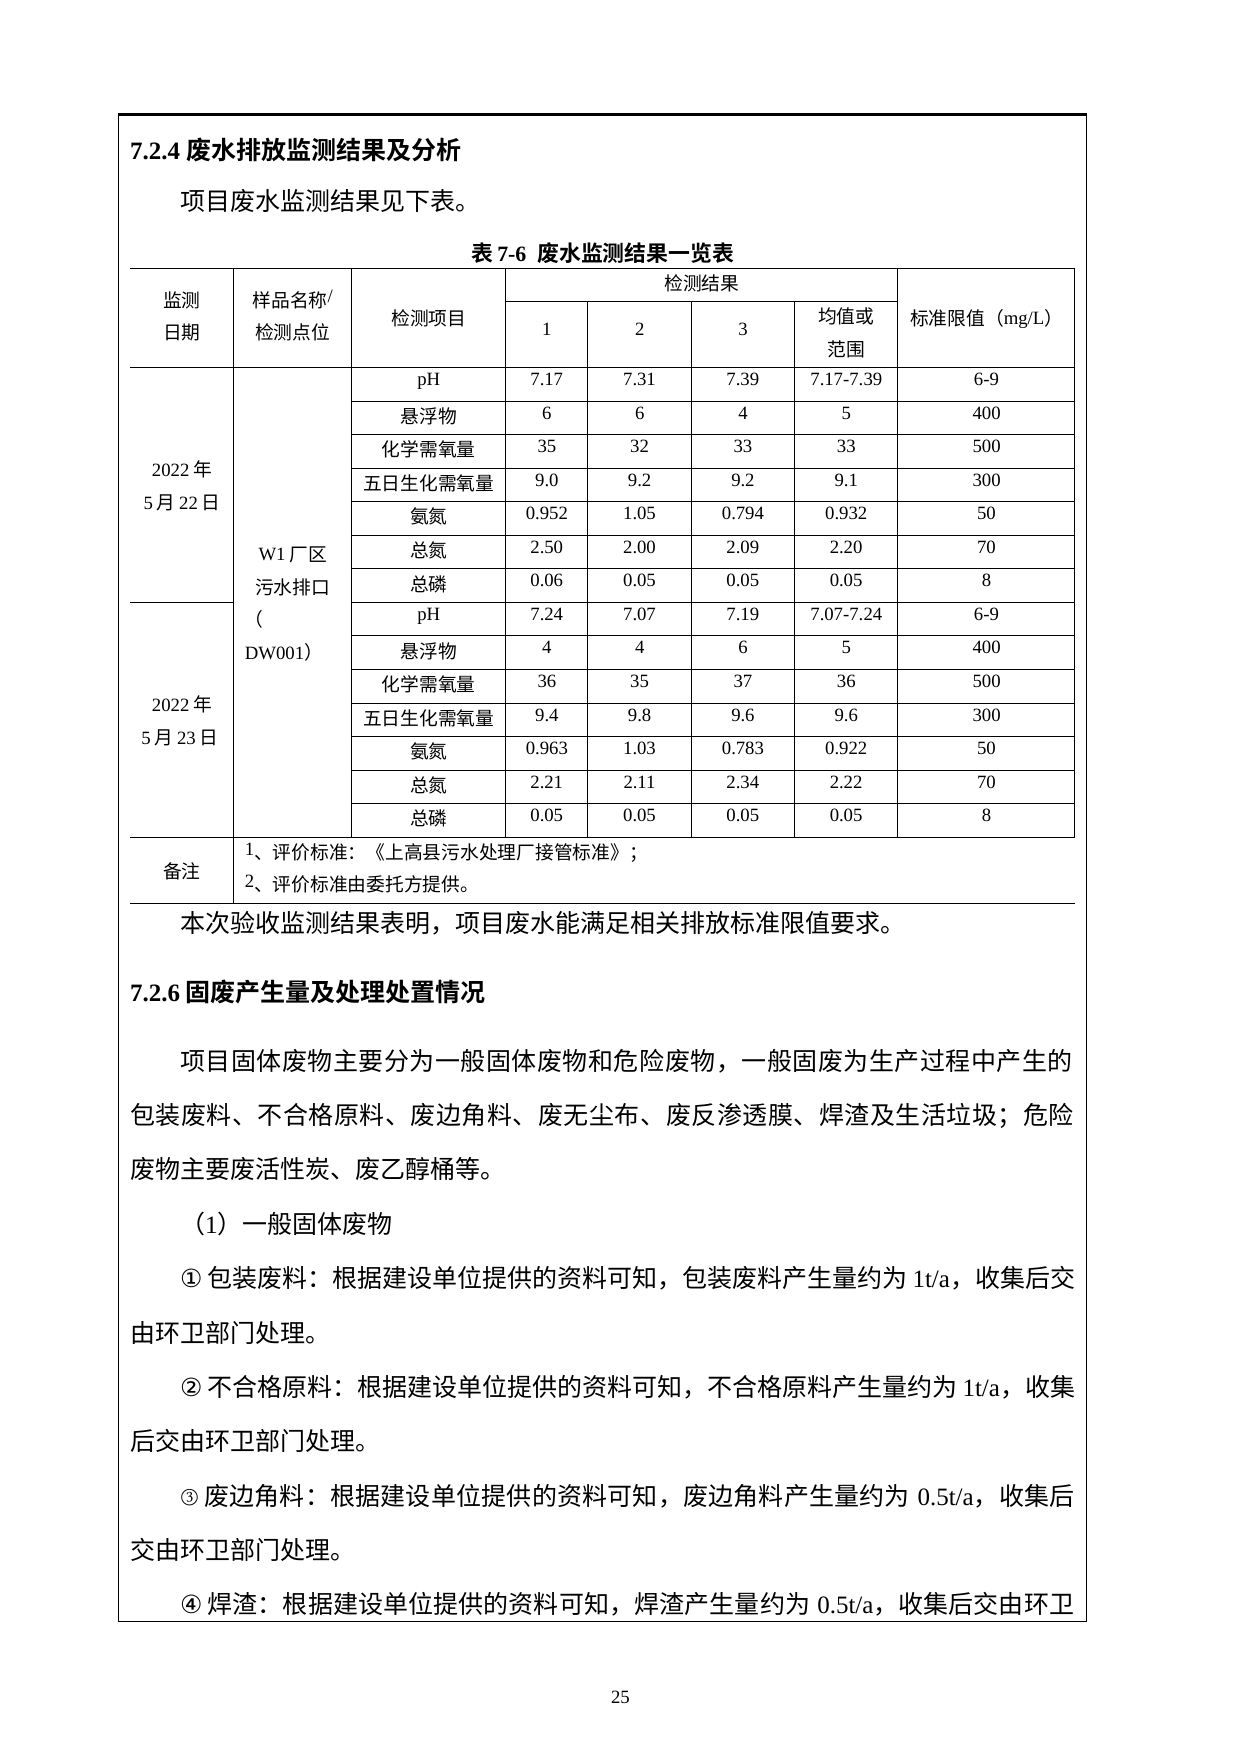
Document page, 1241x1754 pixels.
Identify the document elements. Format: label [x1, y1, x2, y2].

table_header [119, 116, 1086, 1621]
